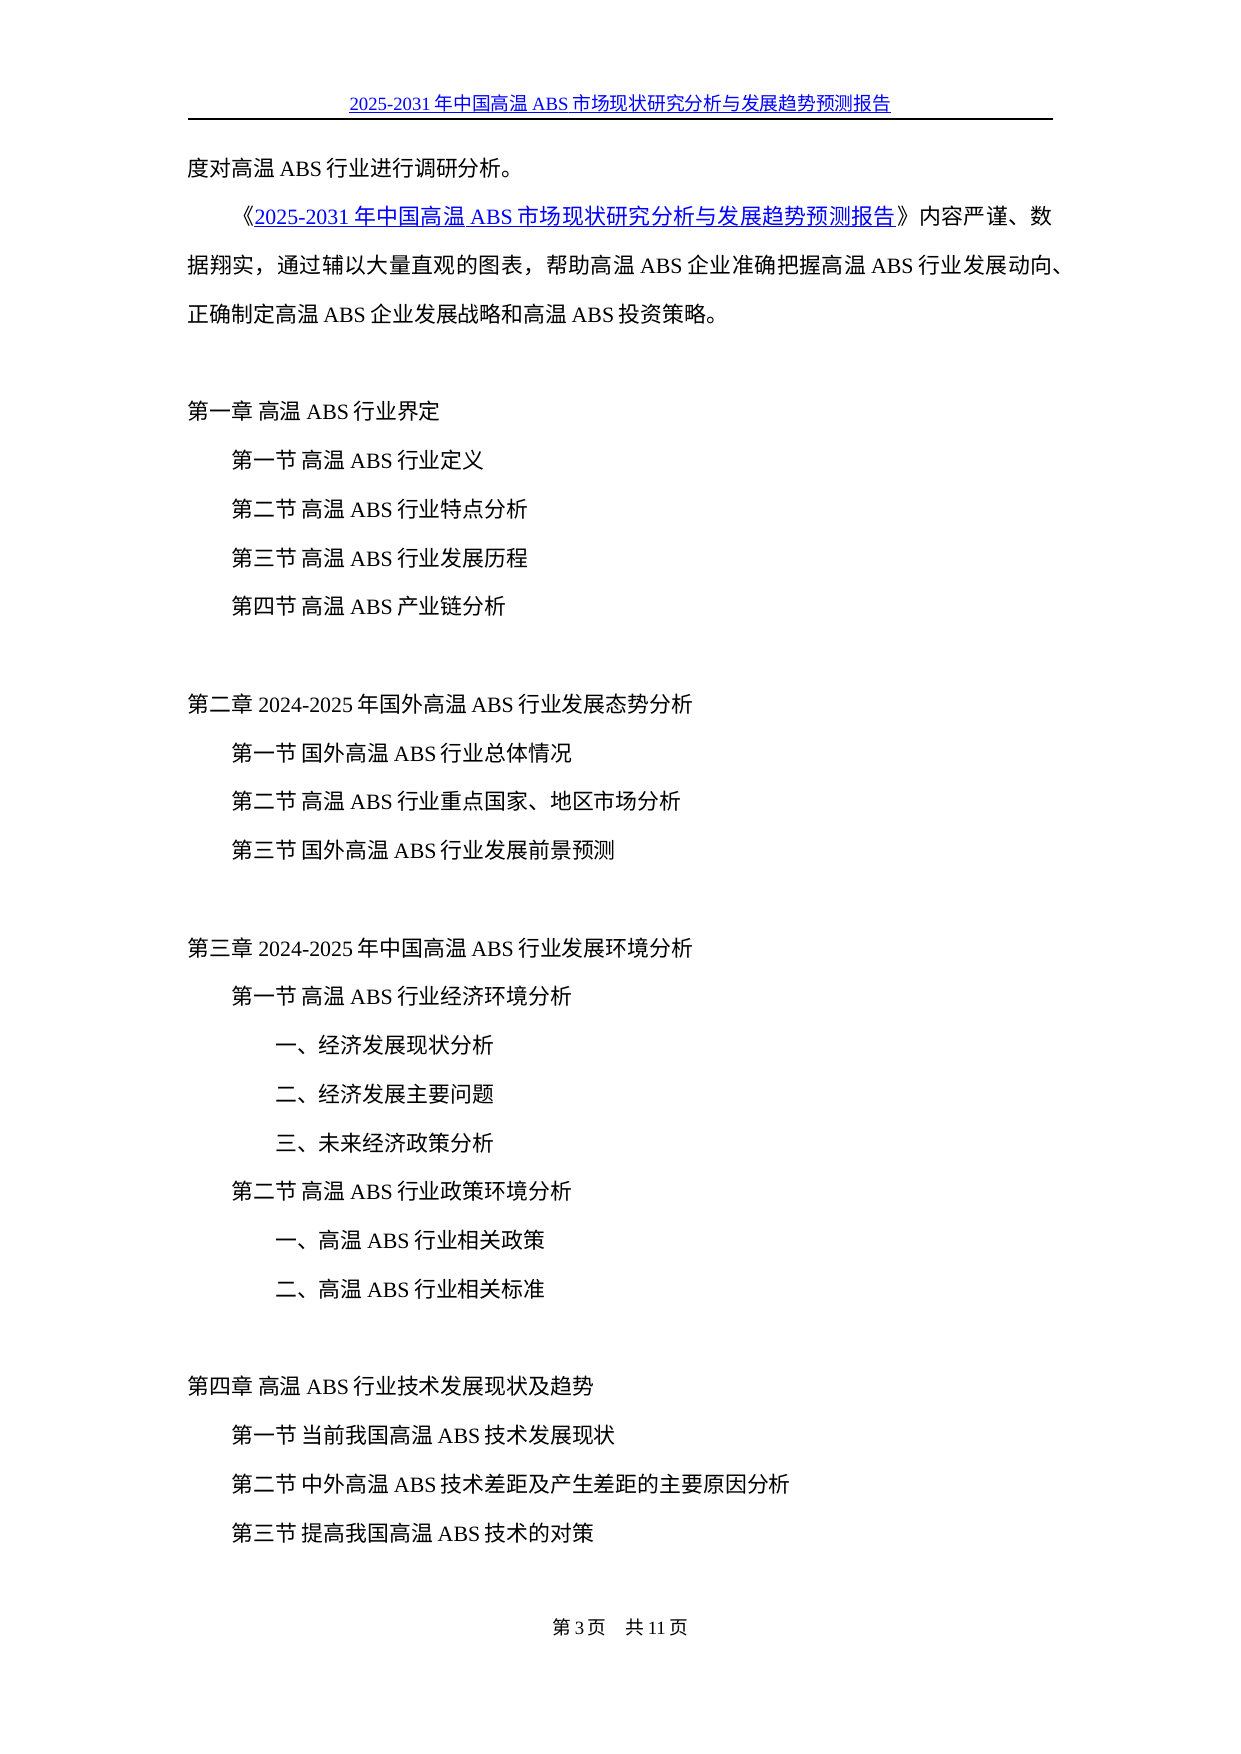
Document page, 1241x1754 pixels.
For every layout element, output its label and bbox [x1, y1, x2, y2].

text [187, 150, 1053, 1548]
